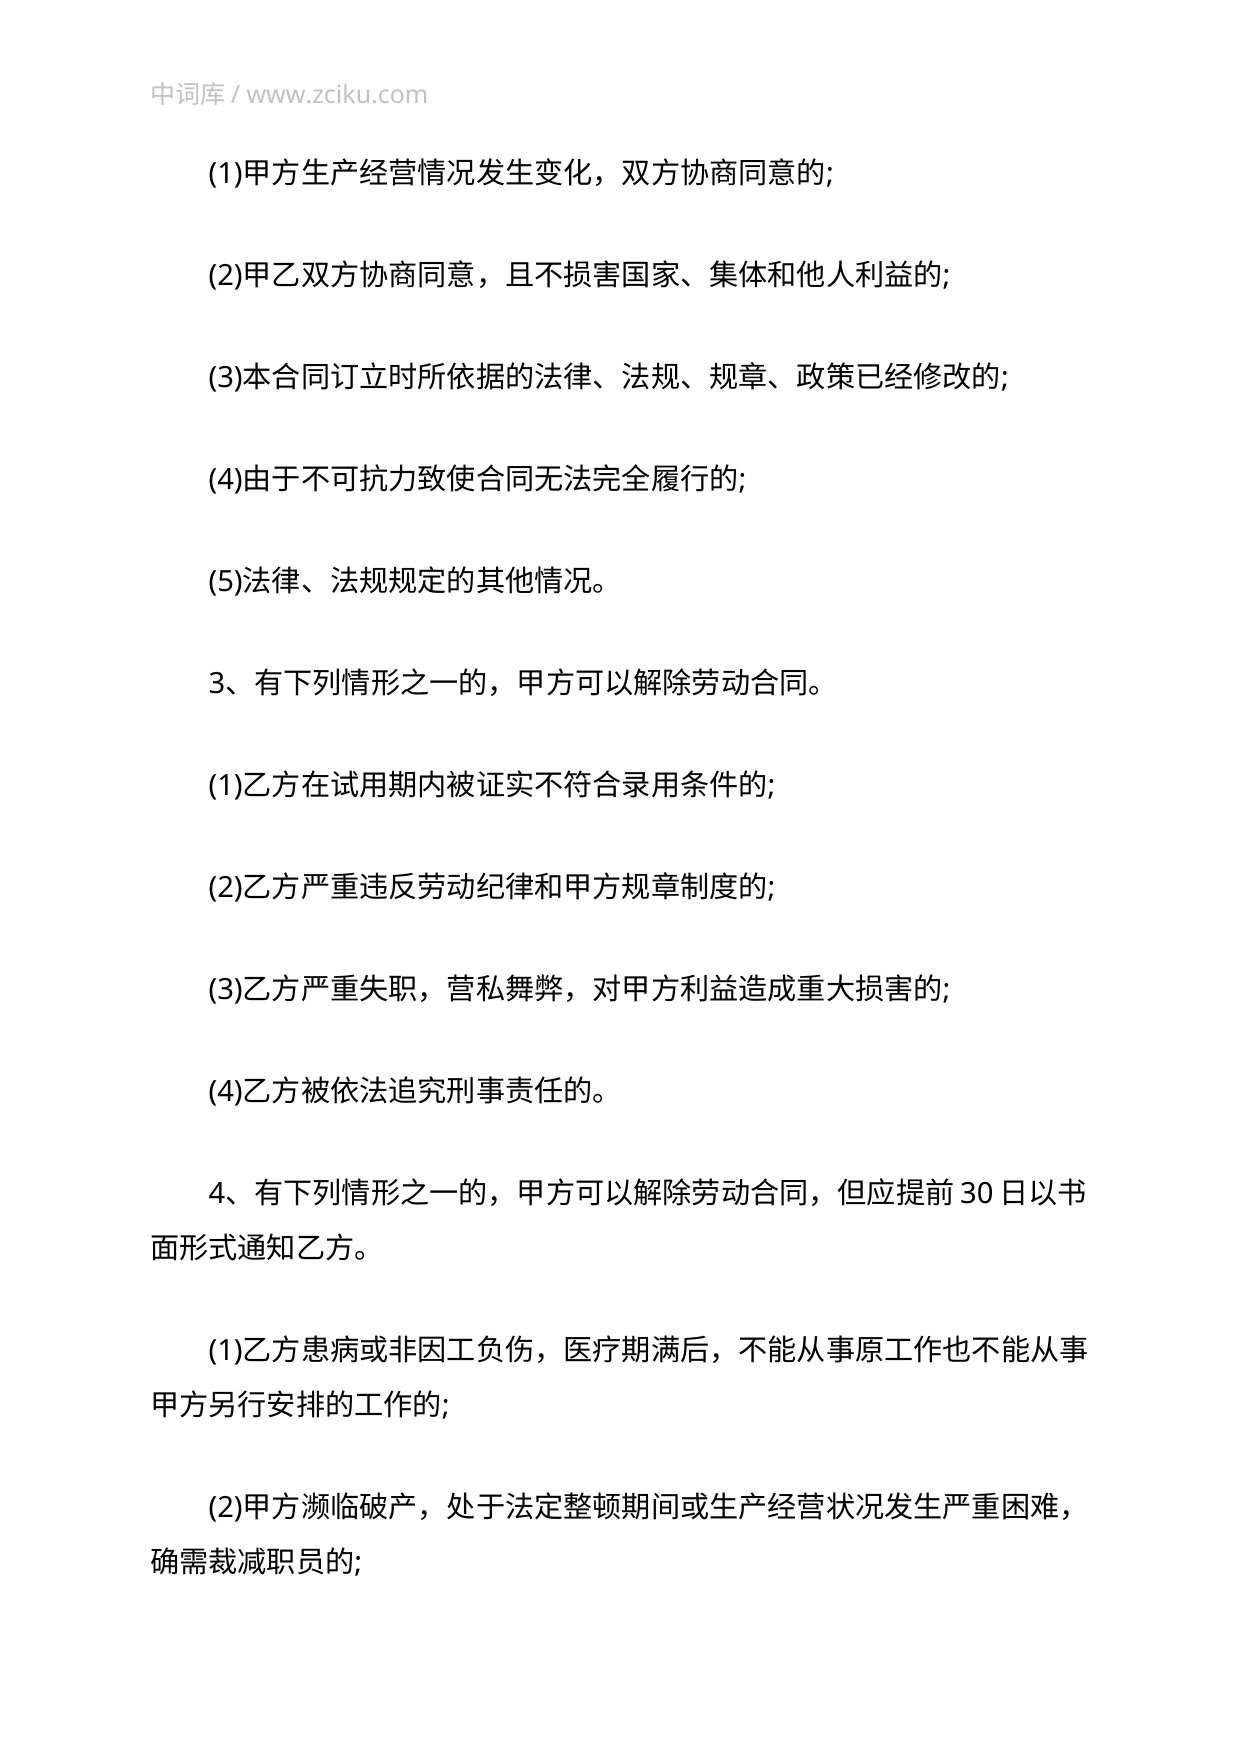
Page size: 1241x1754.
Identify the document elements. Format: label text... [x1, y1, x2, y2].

text (1)甲方生产经营情况发生变化，双方协商同意的; [150, 150, 1090, 192]
text 3、有下列情形之一的，甲方可以解除劳动合同。 [150, 660, 1090, 702]
text (3)本合同订立时所依据的法律、法规、规章、政策已经修改的; [150, 354, 1090, 396]
text (2)甲方濒临破产，处于法定整顿期间或生产经营状况发生严重困难，确需裁减职员的; [150, 1483, 1090, 1581]
text (2)甲乙双方协商同意，且不损害国家、集体和他人利益的; [150, 252, 1090, 294]
text (4)由于不可抗力致使合同无法完全履行的; [150, 456, 1090, 498]
text (5)法律、法规规定的其他情况。 [150, 558, 1090, 600]
text (1)乙方患病或非因工负伤，医疗期满后，不能从事原工作也不能从事甲方另行安排的工作的; [150, 1327, 1090, 1424]
text (3)乙方严重失职，营私舞弊，对甲方利益造成重大损害的; [150, 966, 1090, 1008]
text (2)乙方严重违反劳动纪律和甲方规章制度的; [150, 864, 1090, 906]
text 4、有下列情形之一的，甲方可以解除劳动合同，但应提前30日以书面形式通知乙方。 [150, 1170, 1090, 1267]
text (4)乙方被依法追究刑事责任的。 [150, 1068, 1090, 1110]
text (1)乙方在试用期内被证实不符合录用条件的; [150, 762, 1090, 804]
